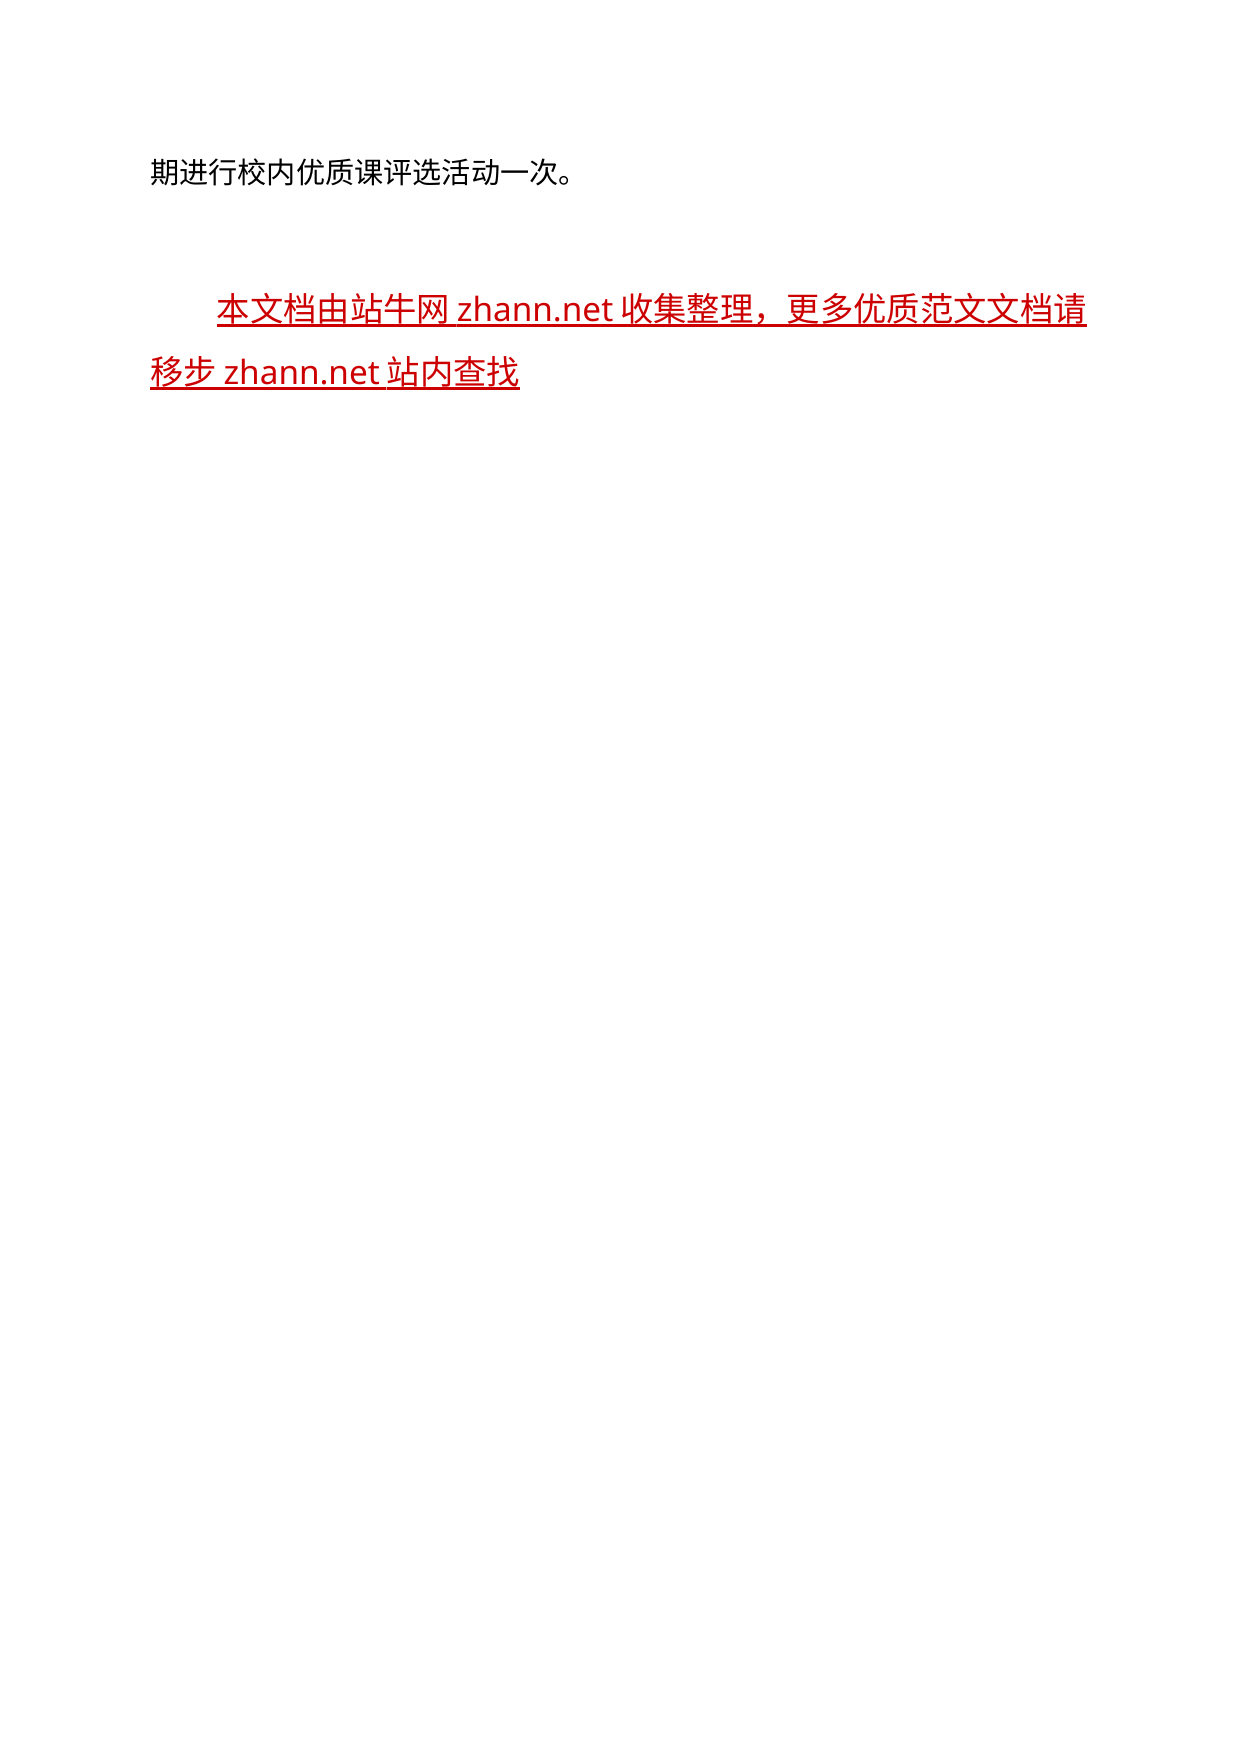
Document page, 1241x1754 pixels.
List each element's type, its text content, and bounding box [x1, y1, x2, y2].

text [150, 150, 1090, 192]
text 本文档由站牛网zhann.net收集整理，更多优质范文文档请移步zhann.net站内查找 [150, 283, 1090, 394]
